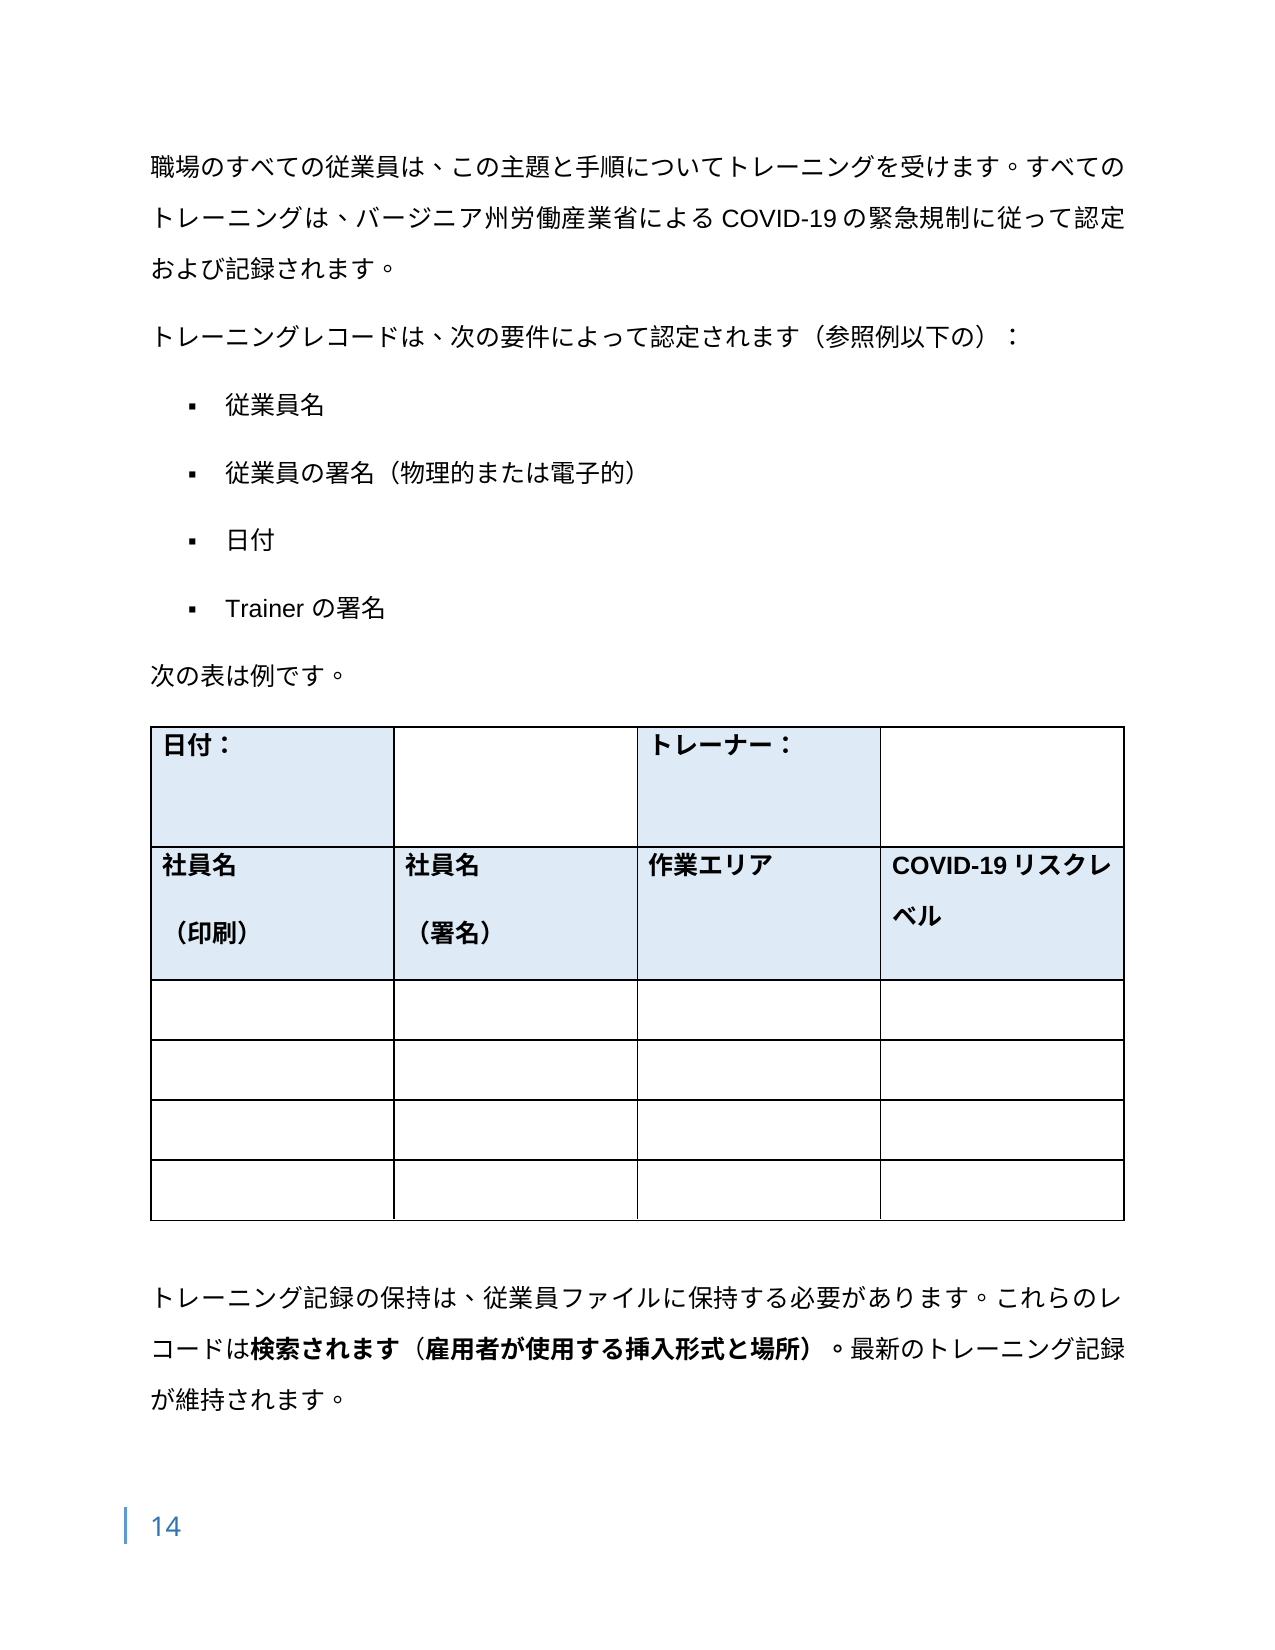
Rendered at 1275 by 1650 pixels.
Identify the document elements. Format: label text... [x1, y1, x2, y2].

table_header [395, 728, 637, 846]
table_cell [881, 1161, 1123, 1219]
table_cell 作業エリア [638, 848, 880, 979]
text 次の表は例です。 [150, 658, 1125, 692]
table_cell [638, 1041, 880, 1099]
list 従業員名 [187, 387, 1125, 422]
list 従業員の署名（物理的または電子的） [187, 455, 1125, 489]
list Trainer の署名 [187, 591, 1125, 625]
table_cell [152, 1161, 393, 1219]
table_cell [395, 1041, 637, 1099]
text トレーニングレコードは、次の要件によって認定されます（参照例以下の）： [150, 320, 1125, 354]
list 日付 [187, 523, 1125, 557]
table_cell [638, 1101, 880, 1159]
table_cell [395, 1101, 637, 1159]
table_cell [152, 1101, 393, 1159]
table_cell [881, 1101, 1123, 1159]
table_cell [881, 1041, 1123, 1099]
table_cell [881, 981, 1123, 1039]
table_cell [395, 981, 637, 1039]
table_cell [638, 1161, 880, 1219]
table_header トレーナー： [638, 728, 880, 846]
table_cell 社員名 （印刷） [152, 848, 393, 979]
table_cell [152, 1041, 393, 1099]
table_cell [152, 981, 393, 1039]
table_header [881, 728, 1123, 846]
table_header 日付： [152, 728, 393, 846]
table_cell [638, 981, 880, 1039]
table_cell 社員名 （署名） [395, 848, 637, 979]
table_cell [395, 1161, 637, 1219]
table_cell COVID-19リスクレベル [881, 848, 1123, 979]
text 職場のすべての従業員は、この主題と手順についてトレーニングを受けます。すべてのトレーニングは、バージニア州労働産業省によるCOVID-19の緊急規制に従って認定および記録されます。 [150, 150, 1125, 286]
text トレーニング記録の保持は、従業員ファイルに保持する必要があります。これらのレコードは検索されます（雇用者が使用する挿入形式と場所）。最新のトレーニング記録が維持されます。 [150, 1281, 1125, 1417]
